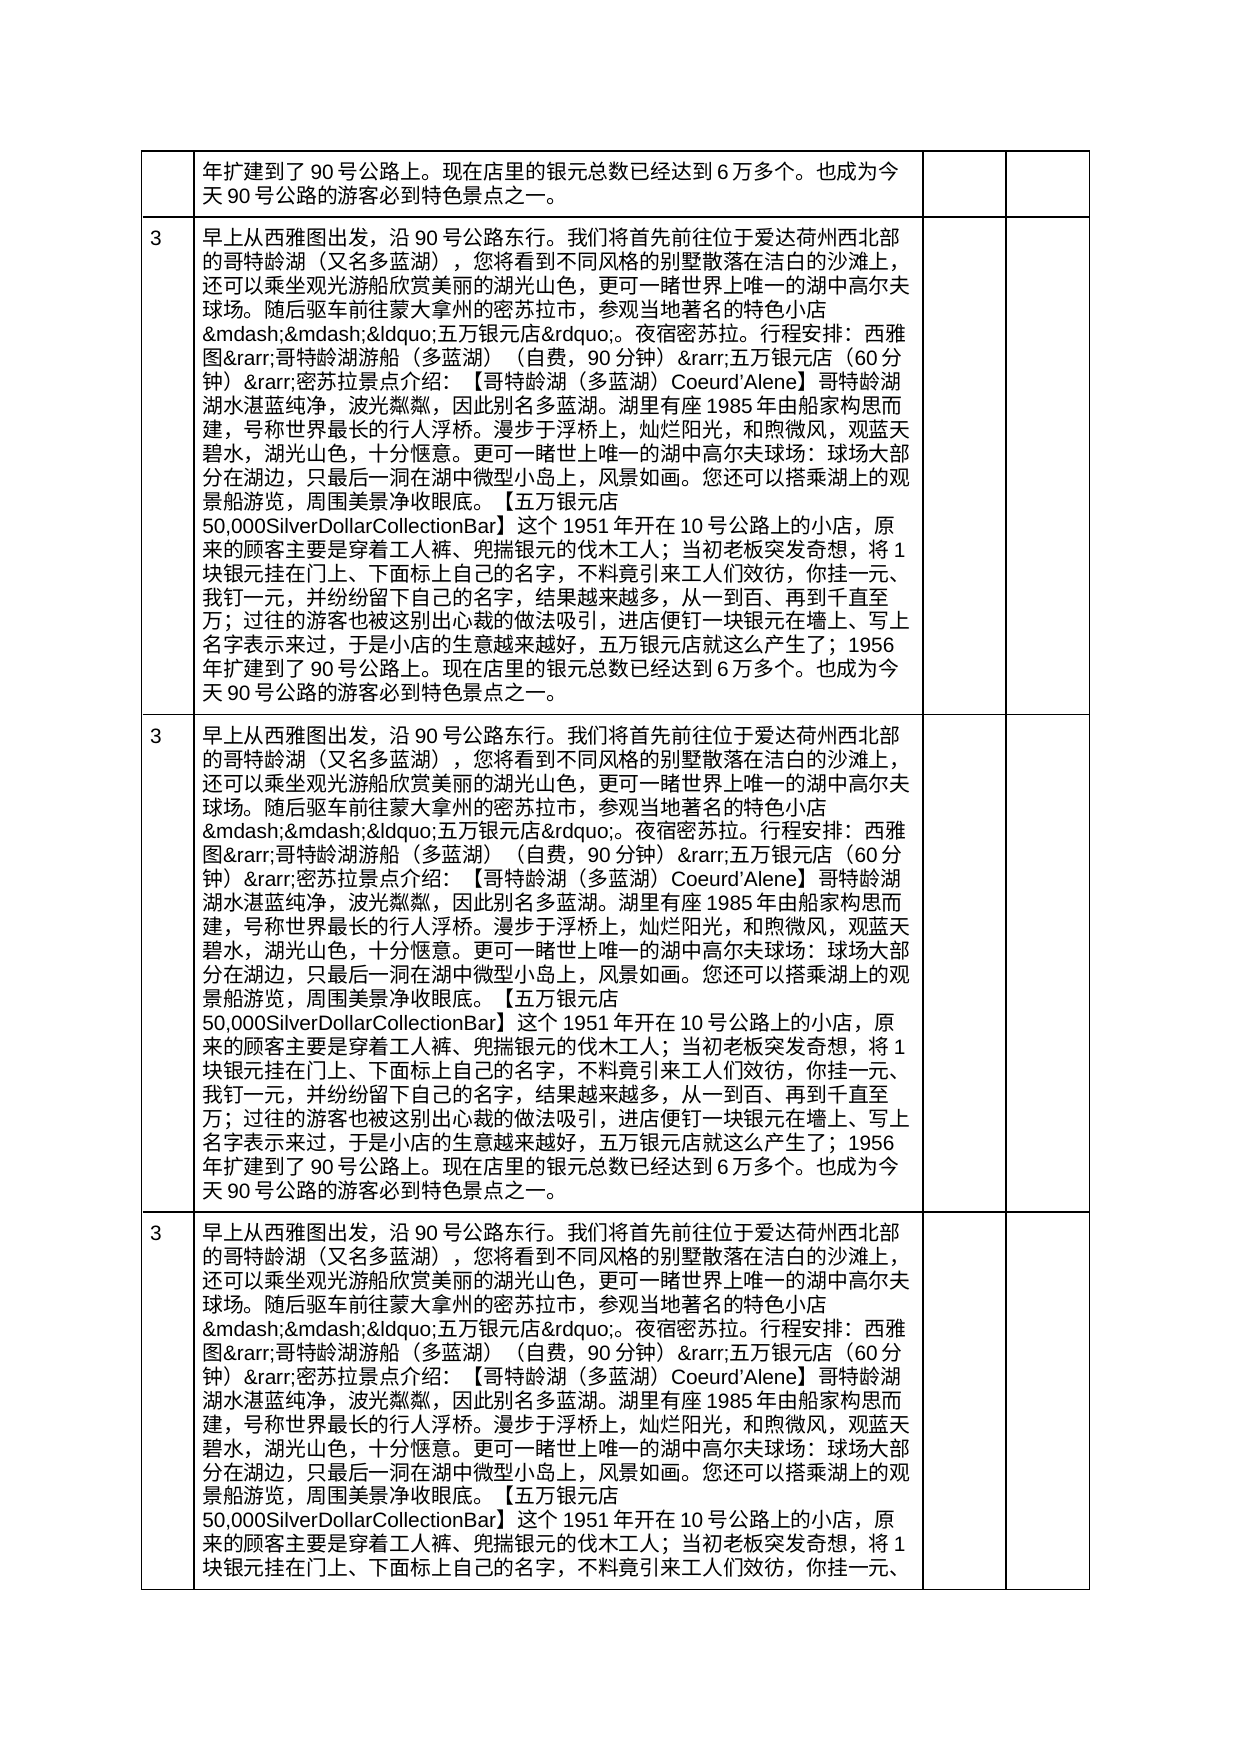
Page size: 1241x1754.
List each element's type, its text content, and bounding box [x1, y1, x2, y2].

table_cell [195, 1213, 922, 1588]
table_cell 3 [142, 152, 193, 216]
table_cell 3 [142, 715, 193, 1211]
table_cell [1007, 1213, 1089, 1588]
table_cell [1007, 218, 1089, 713]
table_cell [924, 218, 1005, 713]
table_cell [1007, 715, 1089, 1211]
table_cell [924, 152, 1005, 216]
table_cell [195, 152, 922, 216]
table_cell 3 [142, 1212, 193, 1588]
table_cell [924, 1213, 1005, 1588]
table_cell [1007, 152, 1089, 216]
table_cell [924, 715, 1005, 1211]
table_cell 3 [142, 217, 193, 713]
